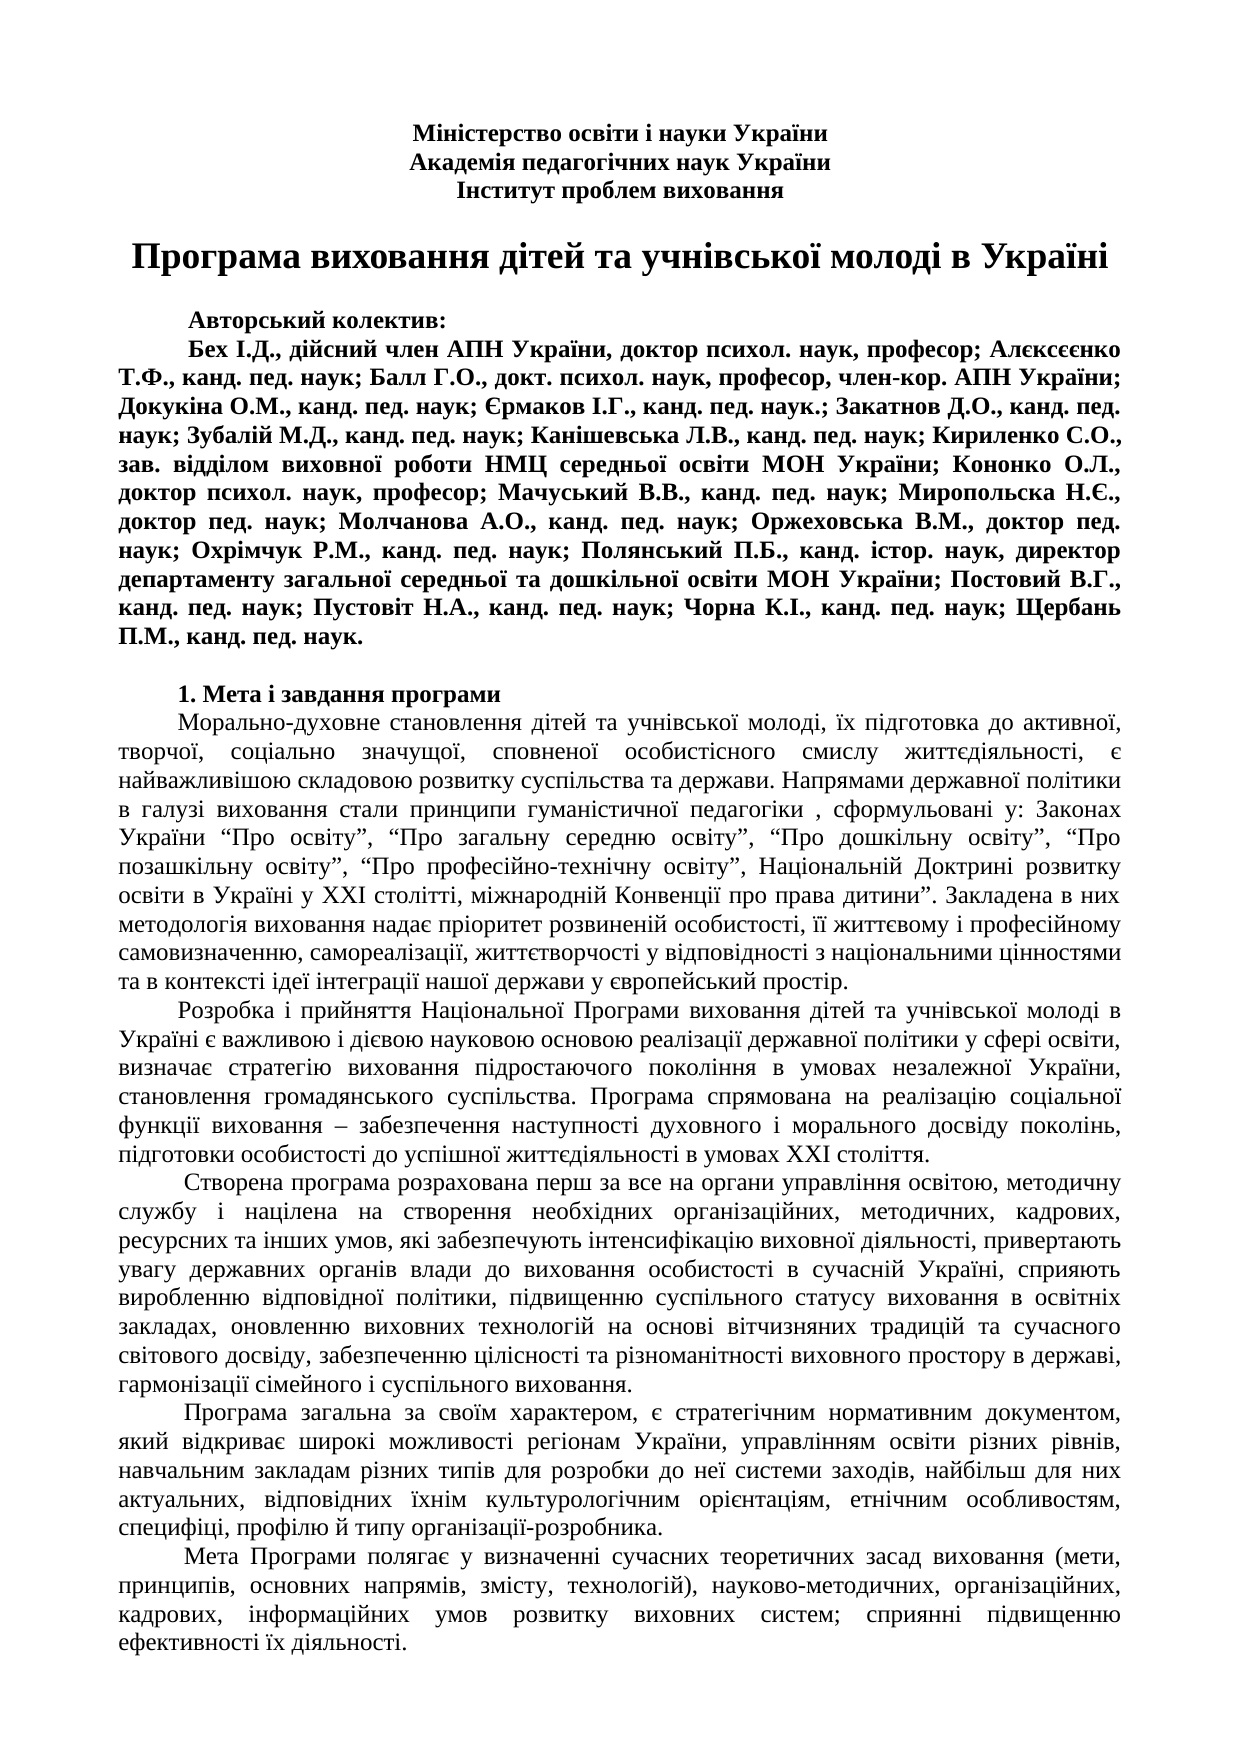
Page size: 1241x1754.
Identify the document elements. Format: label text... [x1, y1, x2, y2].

text 1. Мета і завдання програми [118, 679, 1122, 707]
text Мета Програми полягає у визначенні сучасних теоретичних засад виховання (мети, принципів, основних напрямів, змісту, технологій), науково-методичних, організаційних, кадрових, інформаційних умов розвитку виховних систем; сприянні підвищенню ефективності їх діяльності. [118, 1541, 1122, 1656]
text Інститут проблем виховання [118, 176, 1122, 204]
text Програма загальна за своїм характером, є стратегічним нормативним документом, який відкриває широкі можливості регіонам України, управлінням освіти різних рівнів, навчальним закладам різних типів для розробки до неї системи заходів, найбільш для них актуальних, відповідних їхнім культурологічним орієнтаціям, етнічним особливостям, специфіці, профілю й типу організації-розробника. [118, 1397, 1122, 1541]
text Створена програма розрахована перш за все на органи управління освітою, методичну службу і націлена на створення необхідних організаційних, методичних, кадрових, ресурсних та інших умов, які забезпечують інтенсифікацію виховної діяльності, привертають увагу державних органів влади до виховання особистості в сучасній Україні, сприяють виробленню відповідної політики, підвищенню суспільного статусу виховання в освітніх закладах, оновленню виховних технологій на основі вітчизняних традицій та сучасного світового досвіду, забезпеченню цілісності та різноманітності виховного простору в державі, гармонізації сімейного і суспільного виховання. [118, 1167, 1122, 1397]
text Академія педагогічних наук України [118, 147, 1122, 176]
text Програма виховання дітей та учнівської молоді в Україні [118, 233, 1122, 276]
text Авторський колектив: [118, 305, 1122, 334]
text Розробка і прийняття Національної Програми виховання дітей та учнівської молоді в Україні є важливою і дієвою науковою основою реалізації державної політики у сфері освіти, визначає стратегію виховання підростаючого покоління в умовах незалежної України, становлення громадянського суспільства. Програма спрямована на реалізацію соціальної функції виховання – забезпечення наступності духовного і морального досвіду поколінь, підготовки особистості до успішної життєдіяльності в умовах ХХІ століття. [118, 995, 1122, 1167]
text Морально-духовне становлення дітей та учнівської молоді, їх підготовка до активної, творчої, соціально значущої, сповненої особистісного смислу життєдіяльності, є найважливішою складовою розвитку суспільства та держави. Напрямами державної політики в галузі виховання стали принципи гуманістичної педагогіки , сформульовані у: Законах України “Про освіту”, “Про загальну середню освіту”, “Про дошкільну освіту”, “Про позашкільну освіту”, “Про професійно-технічну освіту”, Національній Доктрині розвитку освіти в Україні у ХХІ столітті, міжнародній Конвенції про права дитини”. Закладена в них методологія виховання надає пріоритет розвиненій особистості, її життєвому і професійному самовизначенню, самореалізації, життєтворчості у відповідності з національними цінностями та в контексті ідеї інтеграції нашої держави у європейський простір. [118, 707, 1122, 995]
text Міністерство освіти і науки України [118, 118, 1122, 147]
text Бех І.Д., дійсний член АПН України, доктор психол. наук, професор; Алєксєєнко Т.Ф., канд. пед. наук; Балл Г.О., докт. психол. наук, професор, член-кор. АПН України; Докукіна О.М., канд. пед. наук; Єрмаков І.Г., канд. пед. наук.; Закатнов Д.О., канд. пед. наук; Зубалій М.Д., канд. пед. наук; Канішевська Л.В., канд. пед. наук; Кириленко С.О., зав. відділом виховної роботи НМЦ середньої освіти МОН України; Кононко О.Л., доктор психол. наук, професор; Мачуський В.В., канд. пед. наук; Миропольска Н.Є., доктор пед. наук; Молчанова А.О., канд. пед. наук; Оржеховська В.М., доктор пед. наук; Охрімчук Р.М., канд. пед. наук; Полянський П.Б., канд. істор. наук, директор департаменту загальної середньої та дошкільної освіти МОН України; Постовий В.Г., канд. пед. наук; Пустовіт Н.А., канд. пед. наук; Чорна К.І., канд. пед. наук; Щербань П.М., канд. пед. наук. [118, 334, 1122, 650]
